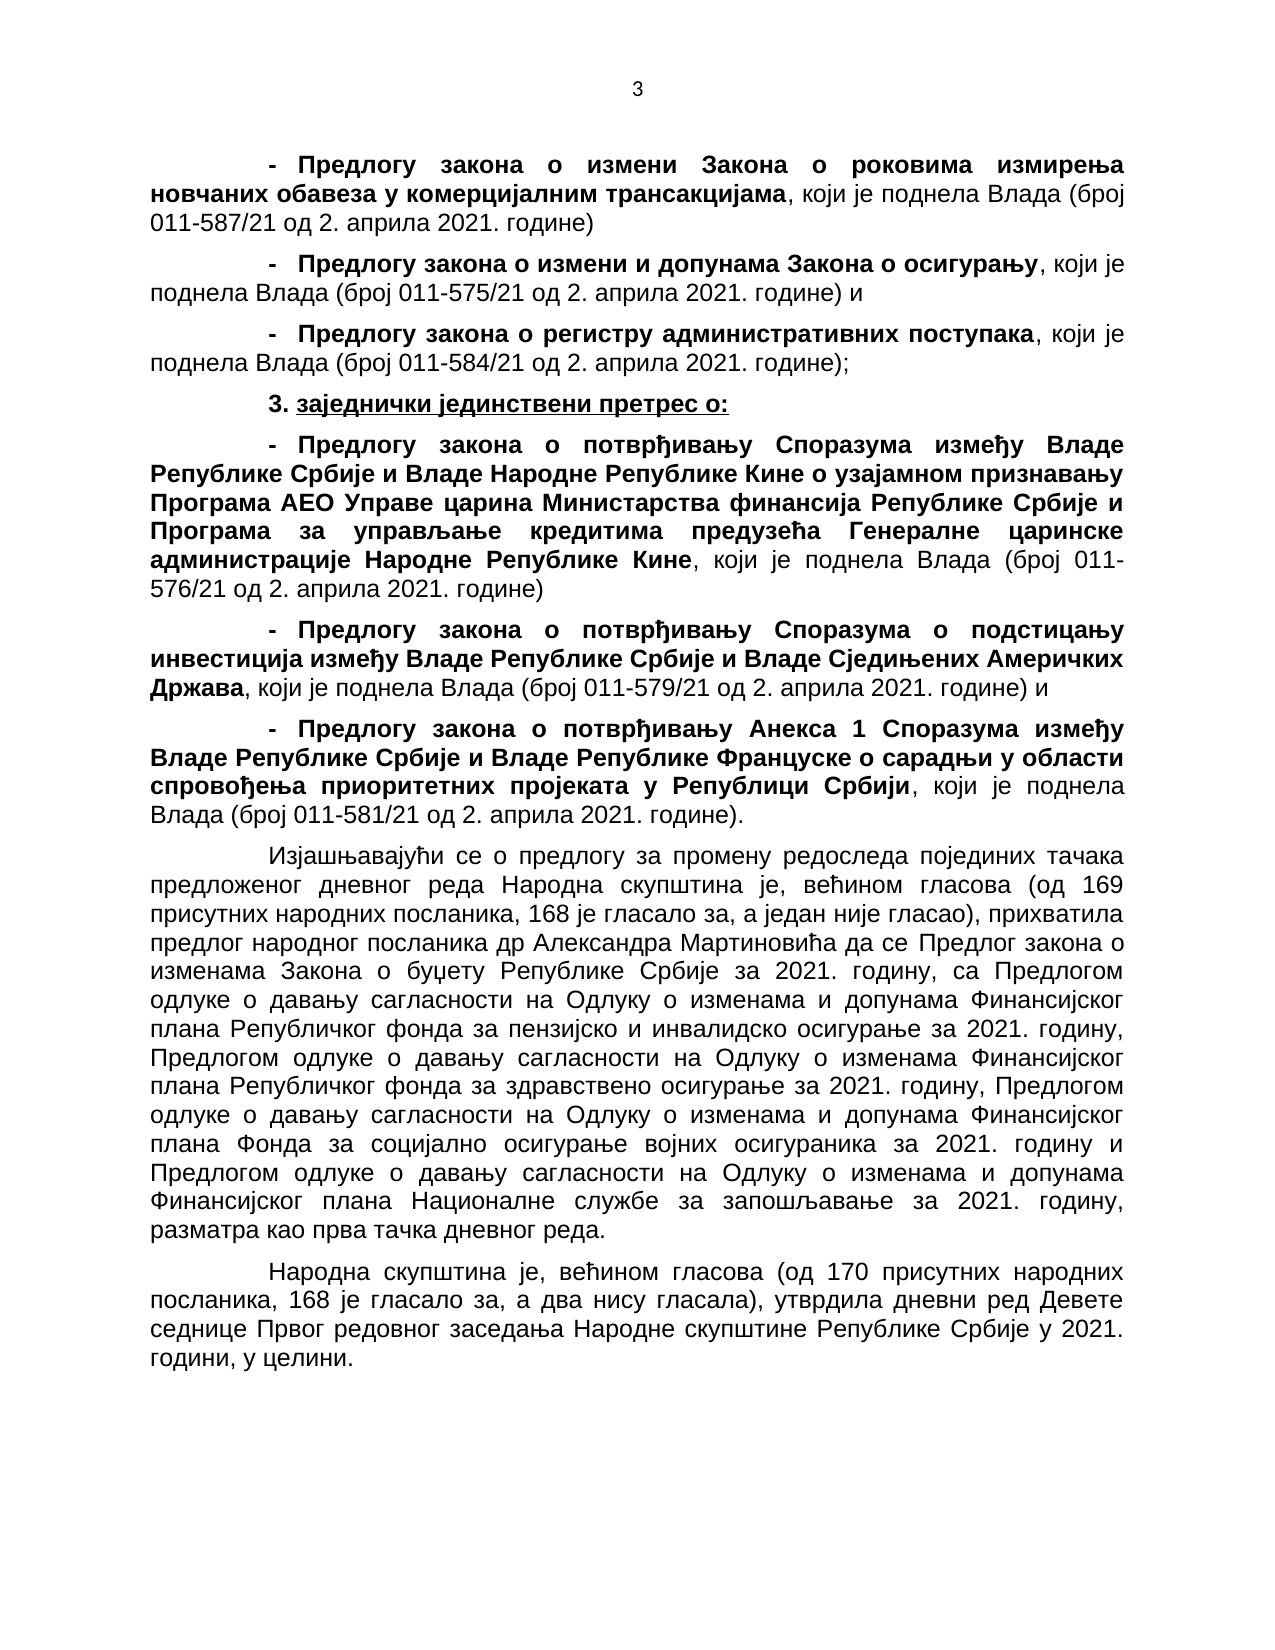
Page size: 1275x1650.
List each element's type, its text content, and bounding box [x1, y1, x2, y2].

text - Предлогу закона о потврђивању Споразума о подстицању инвестиција између Владе Републике Србије и Владе Сједињених Америчких Држава, који је поднела Влада (број 011-579/21 од 2. априла 2021. године) и [150, 615, 1125, 701]
text - Предлогу закона о измени Закона о роковима измирења новчаних обавеза у комерцијалним трансакцијама, који је поднела Влада (број 011-587/21 од 2. априла 2021. године) [150, 150, 1125, 236]
text - Предлогу закона о регистру административних поступака, који је поднела Влада (број 011-584/21 од 2. априла 2021. године); [150, 319, 1125, 376]
text - Предлогу закона о потврђивању Споразума између Владе Републике Србије и Владе Народне Републике Кине о узајамном признавању Програма АЕО Управе царина Министарства финансија Републике Србије и Програма за управљање кредитима предузећа Генералне царинске администрације Народне Републике Кине, који је поднела Влада (број 011-576/21 од 2. априла 2021. године) [150, 430, 1125, 602]
text - Предлогу закона о измени и допунама Закона о осигурању, који је поднела Влада (број 011-575/21 од 2. априла 2021. године) и [150, 249, 1125, 306]
text Народна скупштина је, већином гласова (од 170 присутних народних посланика, 168 је гласало за, а два нису гласала), утврдила дневни ред Девете седнице Првог редовног заседања Народне скупштине Републике Србије у 2021. години, у целини. [150, 1257, 1125, 1372]
text - Предлогу закона о потврђивању Анекса 1 Споразума између Владе Републике Србије и Владе Републике Француске о сарадњи у области спровођења приоритетних пројеката у Републици Србији, који је поднела Влада (број 011-581/21 од 2. априла 2021. године). [150, 714, 1125, 829]
text 3. заједнички јединствени претрес o: [150, 389, 1125, 417]
text Изјашњавајући се о предлогу за промену редоследа појединих тачака предложеног дневног реда Народна скупштина је, већином гласова (од 169 присутних народних посланика, 168 је гласало за, а један није гласао), прихватила предлог народног посланика др Александра Мартиновића да се Предлог закона о изменама Закона о буџету Републике Србије за 2021. годину, са Предлогом одлуке о давању сагласности на Одлуку о изменама и допунама Финансијског плана Републичког фонда за пензијско и инвалидско осигурање за 2021. годину, Предлогом одлуке о давању сагласности на Одлуку о изменама Финансијског плана Републичког фонда за здравствено осигурање за 2021. годину, Предлогом одлуке о давању сагласности на Одлуку о изменама и допунама Финансијског плана Фонда за социјално осигурање војних осигураника за 2021. годину и Предлогом одлуке о давању сагласности на Одлуку о изменама и допунама Финансијског плана Националне службе за запошљавање за 2021. годину, разматра као прва тачка дневног реда. [150, 841, 1125, 1244]
